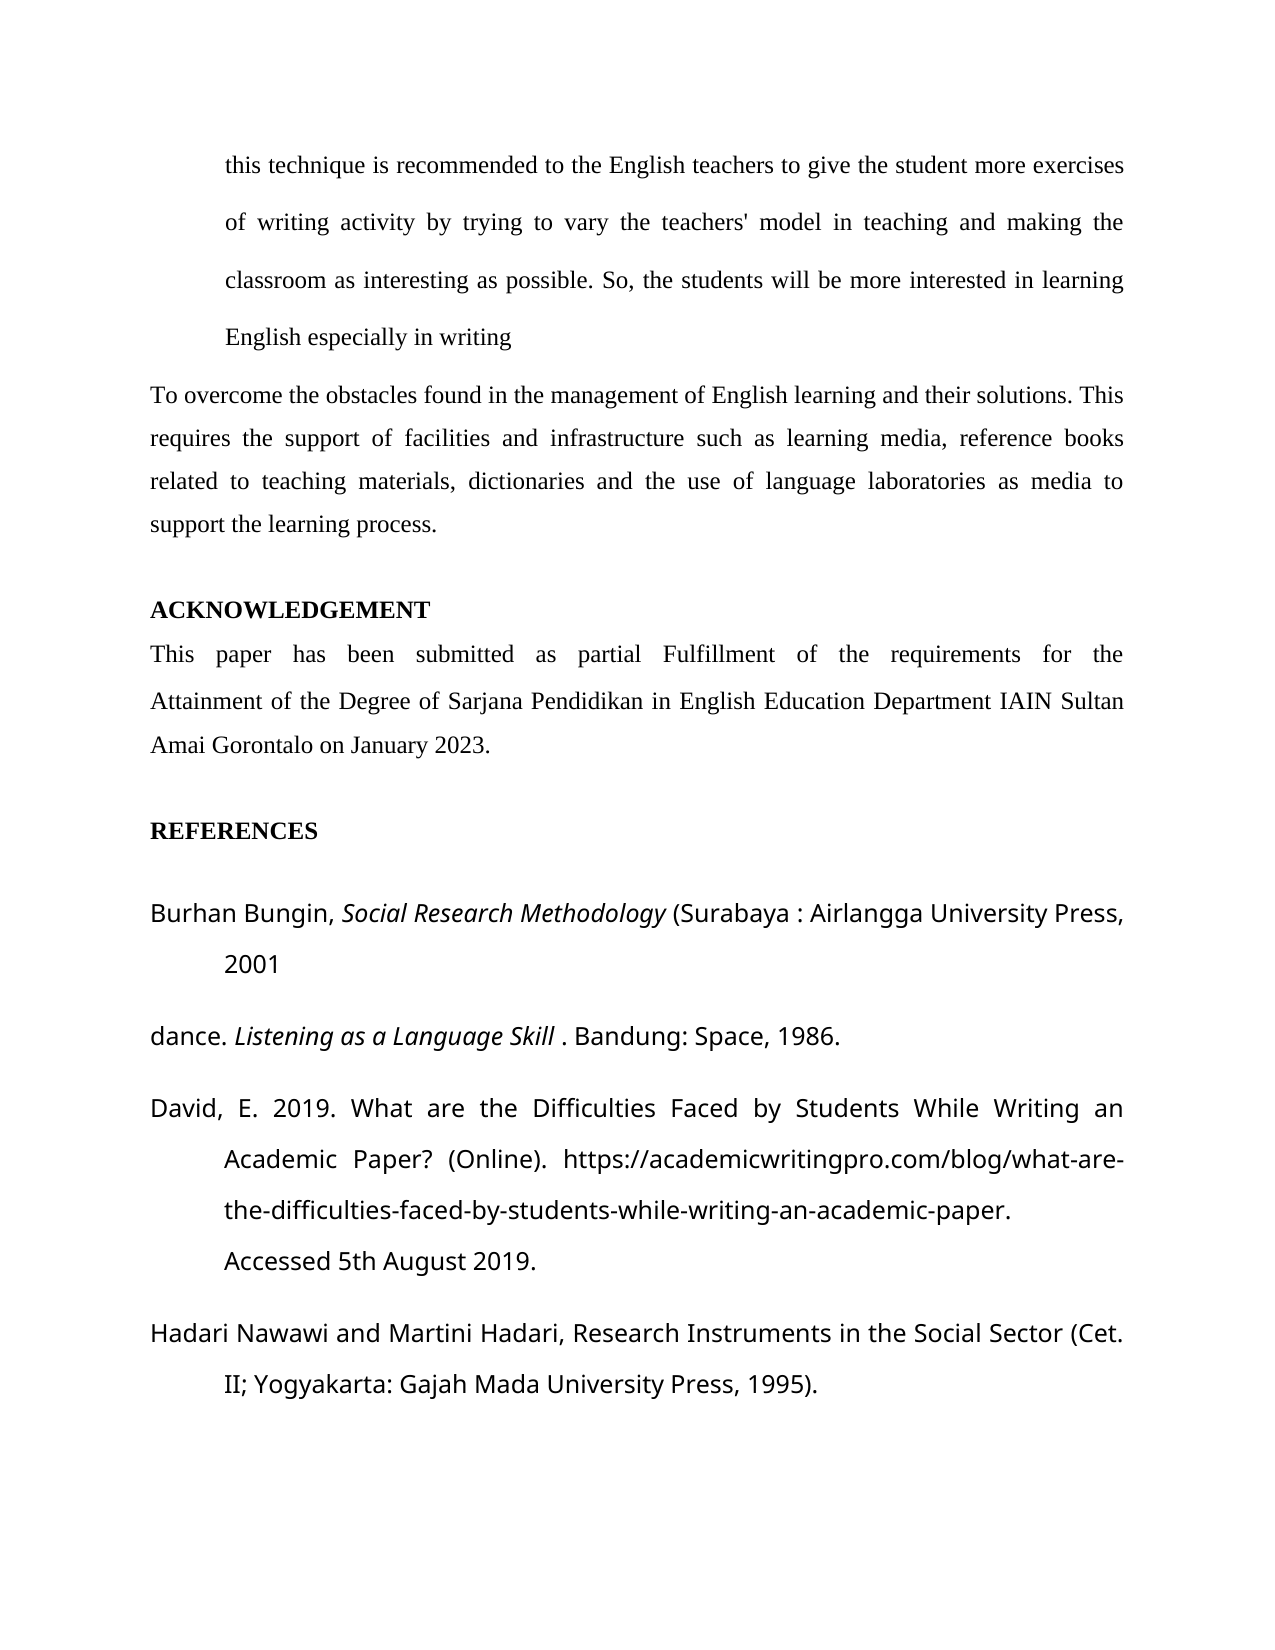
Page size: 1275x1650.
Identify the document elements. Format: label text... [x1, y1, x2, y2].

text REFERENCES [32, 816, 1125, 845]
text Hadari Nawawi and Martini Hadari, Research Instruments in the Social Sector (Cet. II; Yogyakarta: Gajah Mada University Press, 1995). [150, 1315, 1125, 1401]
text Burhan Bungin, Social Research Methodology (Surabaya : Airlangga University Press, 2001 [150, 896, 1125, 981]
text ACKNOWLEDGEMENT This paper has been submitted as partial Fulfillment of the requirements for the Attainment of the Degree of Sarjana Pendidikan in English Education Department IAIN Sultan Amai Gorontalo on January 2023. [150, 596, 1125, 758]
text dance. Listening as a Language Skill . Bandung: Space, 1986. [150, 1018, 1125, 1053]
text To overcome the obstacles found in the management of English learning and their solutions. This requires the support of facilities and infrastructure such as learning media, reference books related to teaching materials, dictionaries and the use of language laboratories as media to support the learning process. [150, 380, 1125, 538]
text David, E. 2019. What are the Difficulties Faced by Students While Writing an Academic Paper? (Online). https://academicwritingpro.com/blog/what-are-the-difficulties-faced-by-students-while-writing-an-academic-paper. Accessed 5th August 2019. [150, 1090, 1125, 1278]
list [187, 150, 1125, 351]
